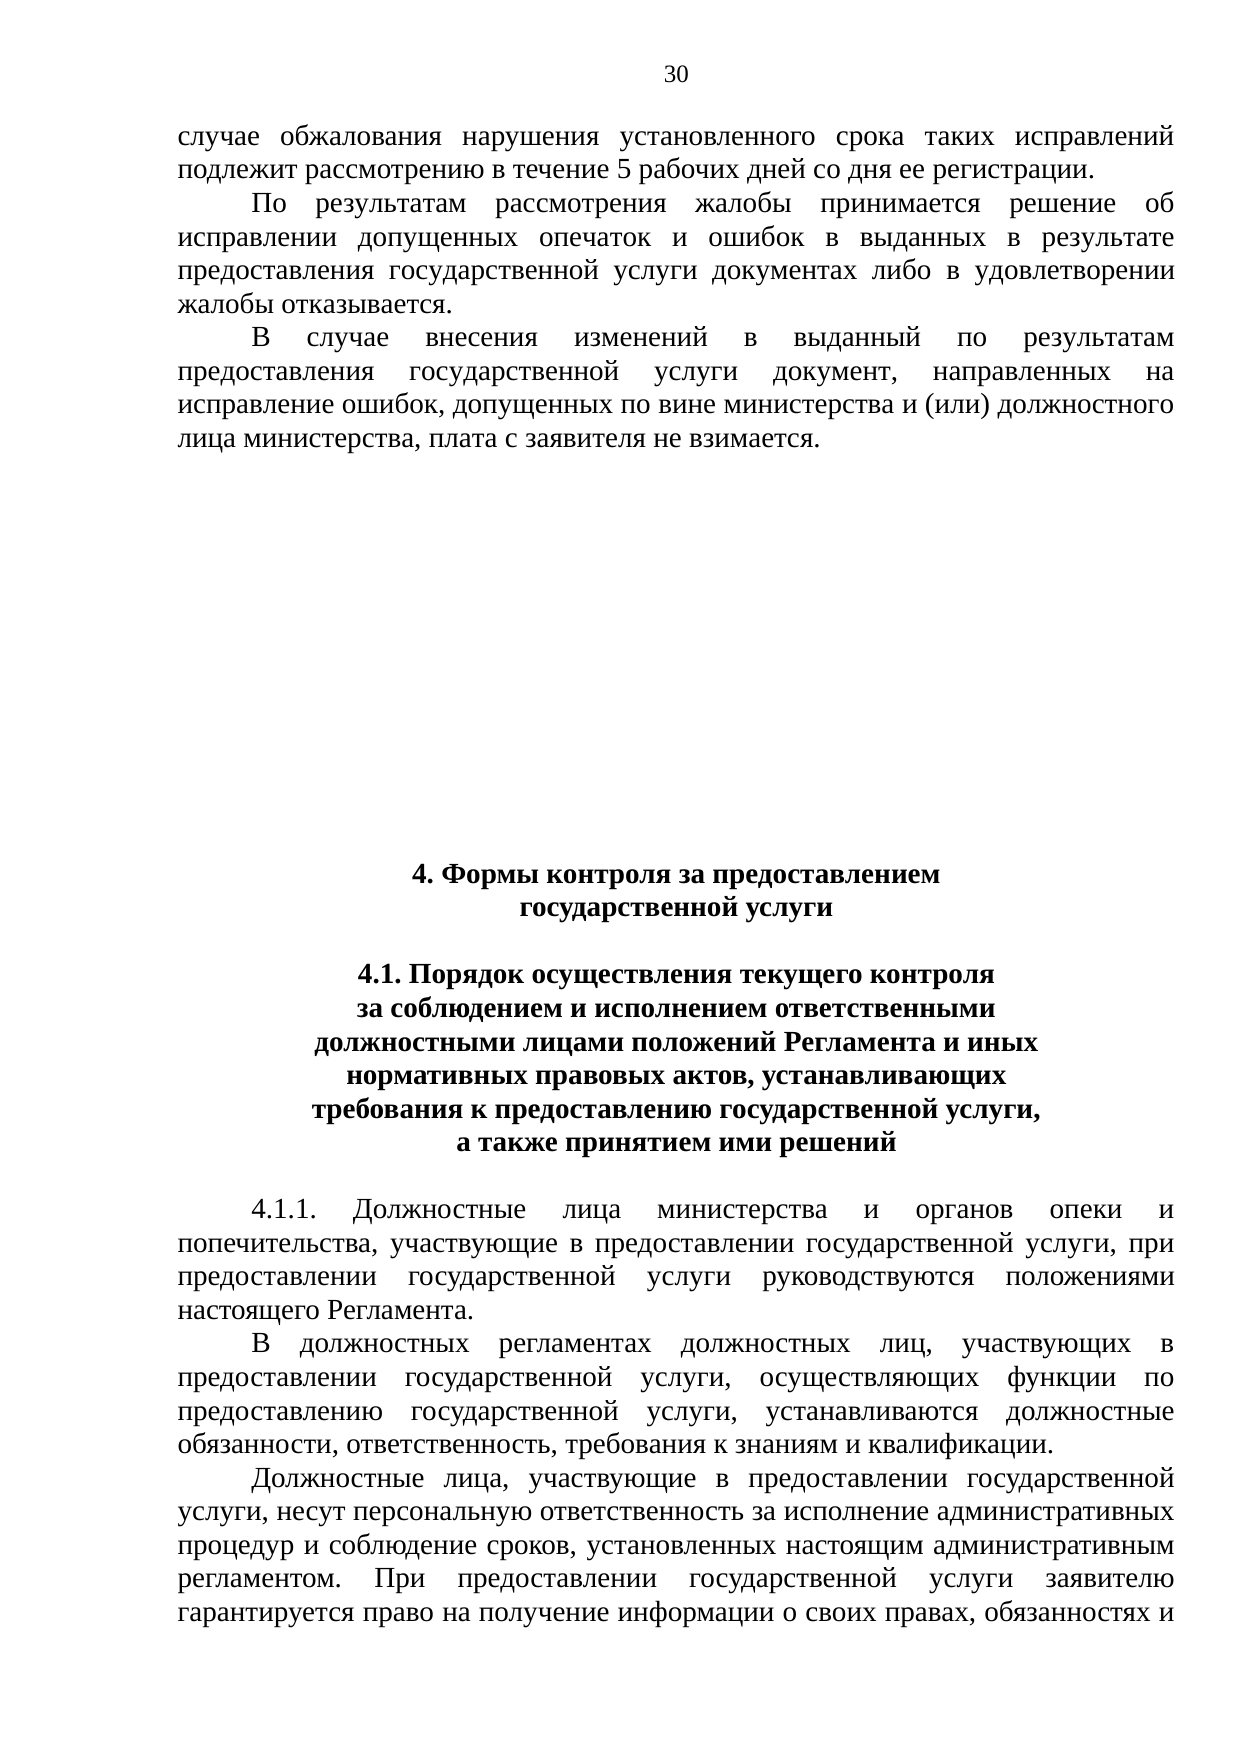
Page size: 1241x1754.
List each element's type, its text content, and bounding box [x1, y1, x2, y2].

text нормативных правовых актов, устанавливающих [177, 1057, 1175, 1091]
text 4.1. Порядок осуществления текущего контроля [177, 957, 1175, 990]
text 4. Формы контроля за предоставлением [177, 856, 1175, 889]
text государственной услуги [177, 889, 1175, 923]
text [177, 1460, 1175, 1627]
text за соблюдением и исполнением ответственными [177, 990, 1175, 1024]
text 4.1.1. Должностные лица министерства и органов опеки и попечительства, участвующие в предоставлении государственной услуги, при предоставлении государственной услуги руководствуются положениями настоящего Регламента. [177, 1191, 1175, 1326]
text а также принятием ими решений [177, 1124, 1175, 1158]
text В случае внесения изменений в выданный по результатам предоставления государственной услуги документ, направленных на исправление ошибок, допущенных по вине министерства и (или) должностного лица министерства, плата с заявителя не взимается. [177, 319, 1175, 453]
text В должностных регламентах должностных лиц, участвующих в предоставлении государственной услуги, осуществляющих функции по предоставлению государственной услуги, устанавливаются должностные обязанности, ответственность, требования к знаниям и квалификации. [177, 1326, 1175, 1460]
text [177, 118, 1175, 185]
text По результатам рассмотрения жалобы принимается решение об исправлении допущенных опечаток и ошибок в выданных в результате предоставления государственной услуги документах либо в удовлетворении жалобы отказывается. [177, 185, 1175, 319]
text должностными лицами положений Регламента и иных [177, 1024, 1175, 1057]
text требования к предоставлению государственной услуги, [177, 1091, 1175, 1124]
